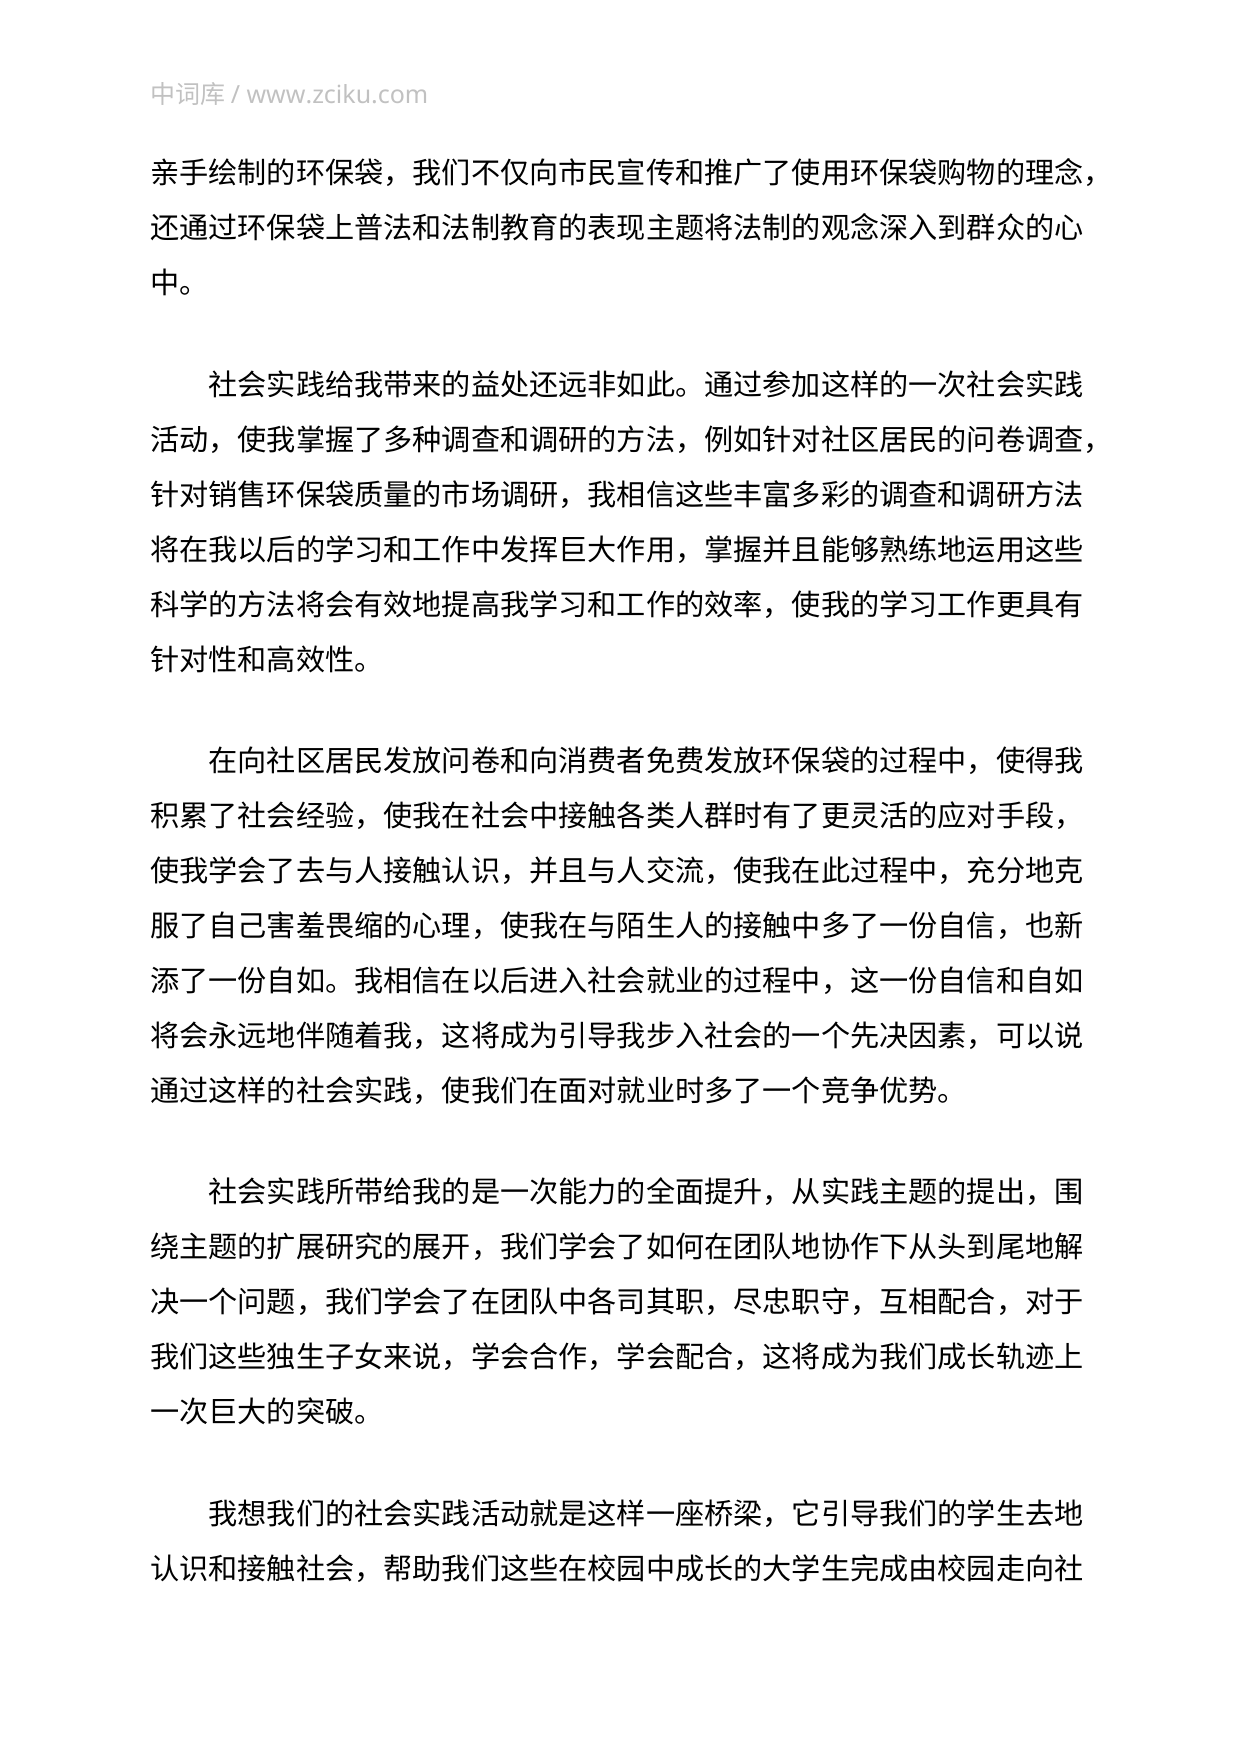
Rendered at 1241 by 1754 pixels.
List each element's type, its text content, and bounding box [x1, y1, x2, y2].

text 在向社区居民发放问卷和向消费者免费发放环保袋的过程中，使得我积累了社会经验，使我在社会中接触各类人群时有了更灵活的应对手段，使我学会了去与人接触认识，并且与人交流，使我在此过程中，充分地克服了自己害羞畏缩的心理，使我在与陌生人的接触中多了一份自信，也新添了一份自如。我相信在以后进入社会就业的过程中，这一份自信和自如将会永远地伴随着我，这将成为引导我步入社会的一个先决因素，可以说通过这样的社会实践，使我们在面对就业时多了一个竞争优势。 [150, 738, 1090, 1109]
text 社会实践所带给我的是一次能力的全面提升，从实践主题的提出，围绕主题的扩展研究的展开，我们学会了如何在团队地协作下从头到尾地解决一个问题，我们学会了在团队中各司其职，尽忠职守，互相配合，对于我们这些独生子女来说，学会合作，学会配合，这将成为我们成长轨迹上一次巨大的突破。 [150, 1169, 1090, 1431]
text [150, 150, 1090, 302]
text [150, 1490, 1090, 1587]
text 社会实践给我带来的益处还远非如此。通过参加这样的一次社会实践活动，使我掌握了多种调查和调研的方法，例如针对社区居民的问卷调查，针对销售环保袋质量的市场调研，我相信这些丰富多彩的调查和调研方法将在我以后的学习和工作中发挥巨大作用，掌握并且能够熟练地运用这些科学的方法将会有效地提高我学习和工作的效率，使我的学习工作更具有针对性和高效性。 [150, 362, 1090, 678]
